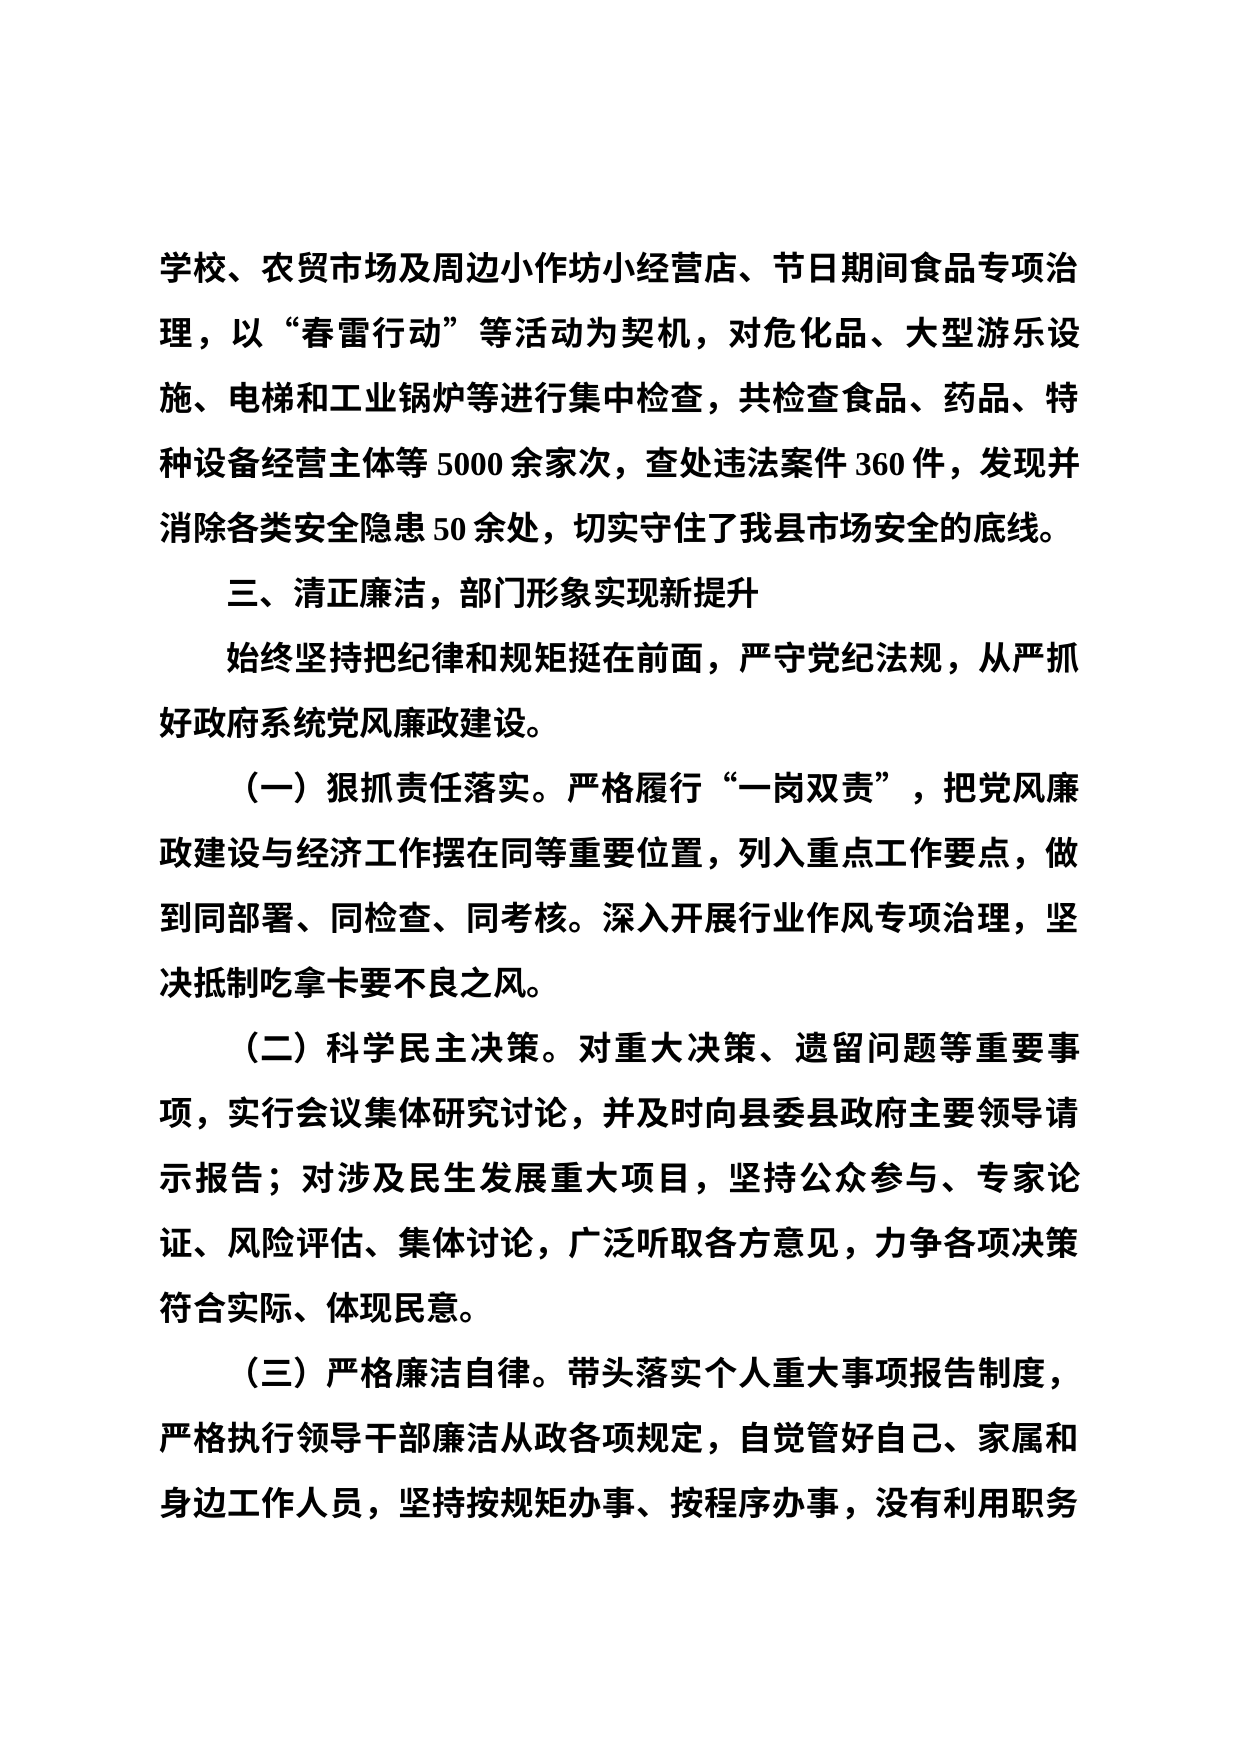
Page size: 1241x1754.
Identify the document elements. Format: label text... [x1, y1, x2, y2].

list 科学民主决策。对重大决策、遗留问题等重要事项，实行会议集体研究讨论，并及时向县委县政府主要领导请示报告；对涉及民生发展重大项目，坚持公众参与、专家论证、风险评估、集体讨论，广泛听取各方意见，力争各项决策符合实际、体现民意。 [159, 1013, 1081, 1338]
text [159, 233, 1081, 558]
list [159, 1338, 1081, 1533]
text 三、清正廉洁，部门形象实现新提升 [159, 558, 1081, 623]
text 始终坚持把纪律和规矩挺在前面，严守党纪法规，从严抓好政府系统党风廉政建设。 [159, 623, 1081, 753]
list 狠抓责任落实。严格履行“一岗双责”，把党风廉政建设与经济工作摆在同等重要位置，列入重点工作要点，做到同部署、同检查、同考核。深入开展行业作风专项治理，坚决抵制吃拿卡要不良之风。 [159, 753, 1081, 1013]
